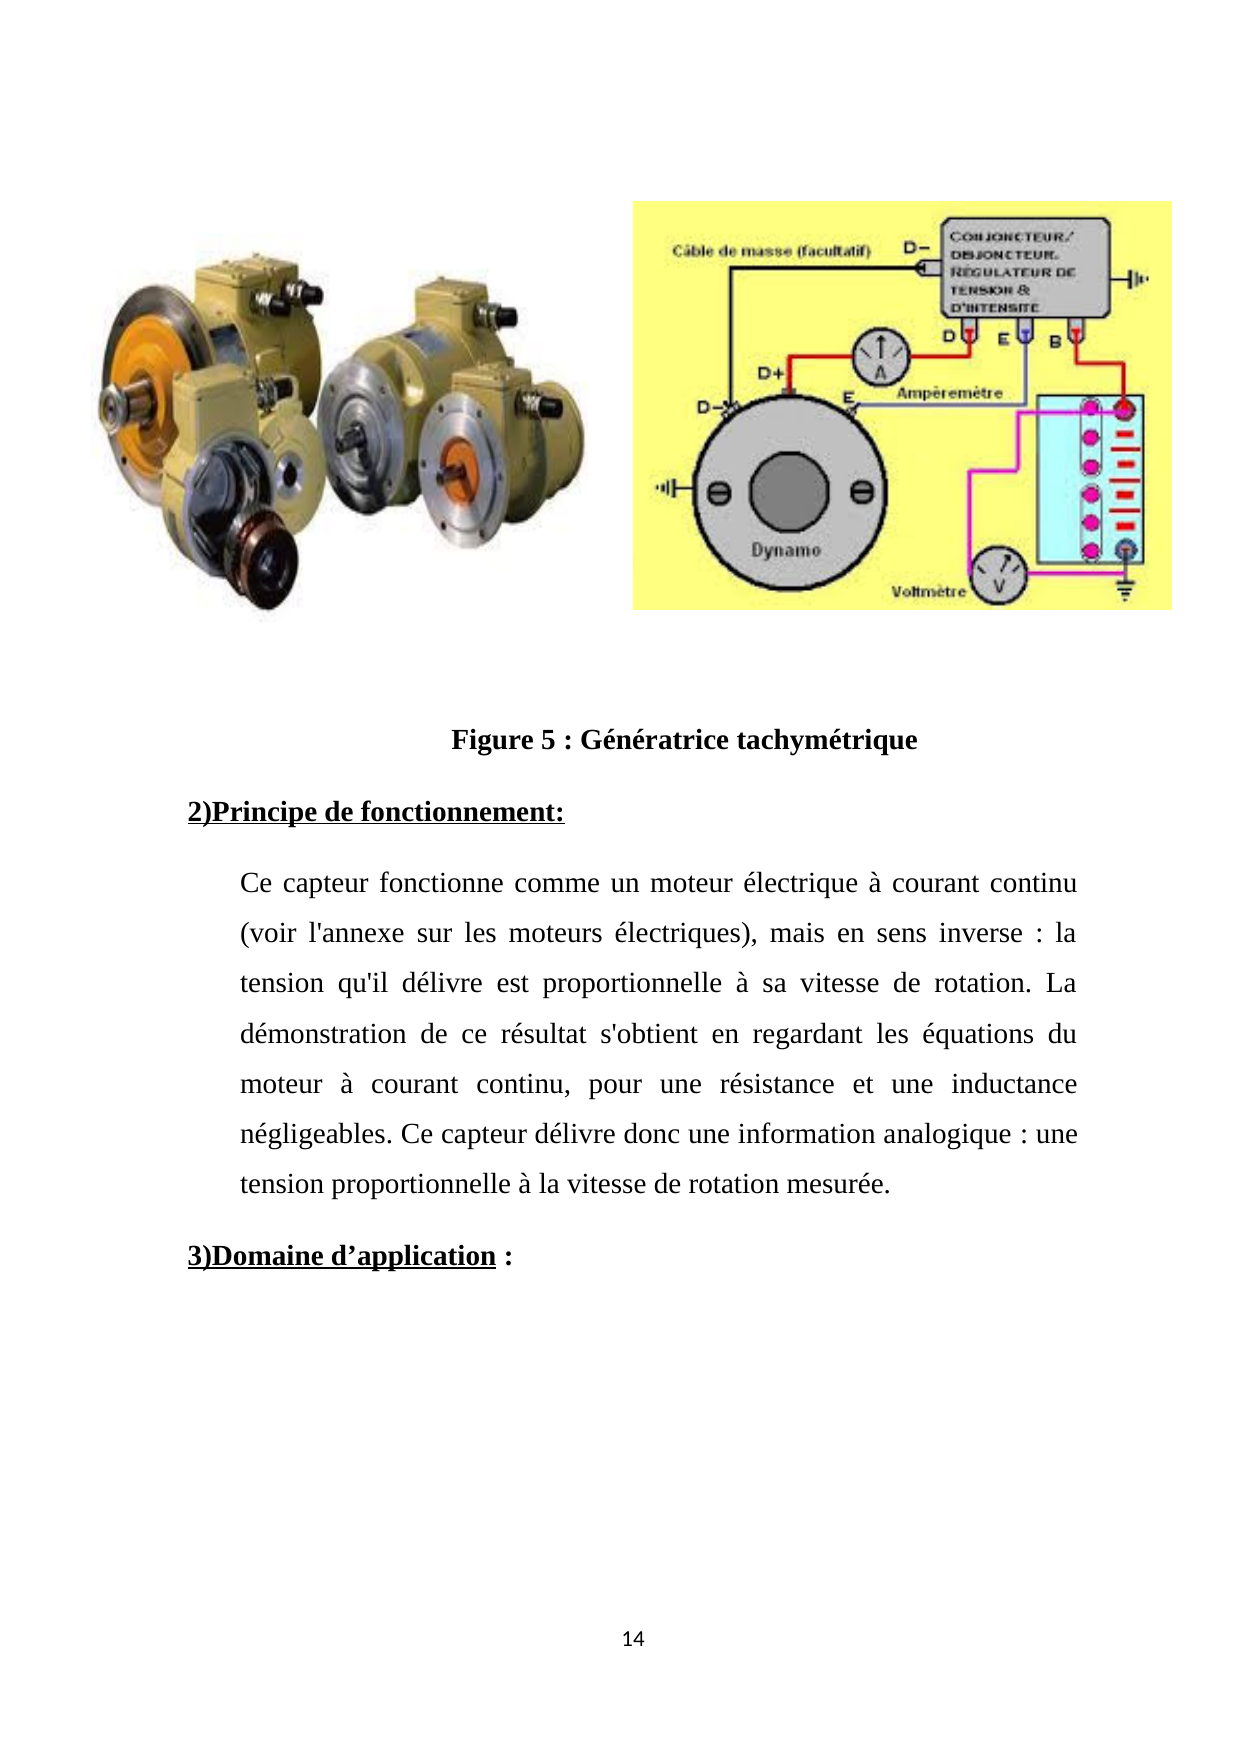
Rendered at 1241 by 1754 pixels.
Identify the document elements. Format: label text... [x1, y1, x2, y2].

text 3)Domaine d’application : [187, 1238, 1078, 1271]
picture [632, 201, 1172, 610]
picture [90, 233, 588, 622]
text 2)Principe de fonctionnement: [187, 794, 1078, 827]
list Ce capteur fonctionne comme un moteur électrique à courant continu (voir l'annexe sur les moteurs électriques), mais en sens inverse : la tension qu'il délivre est proportionnelle à sa vitesse de rotation. La démonstration de ce résultat s'obtient en regardant les équations du moteur à courant continu, pour une résistance et une inductance négligeables. Ce capteur délivre donc une information analogique : une tension proportionnelle à la vitesse de rotation mesurée. [240, 865, 1078, 1200]
list Figure 5 : Génératrice tachymétrique [240, 722, 1078, 756]
